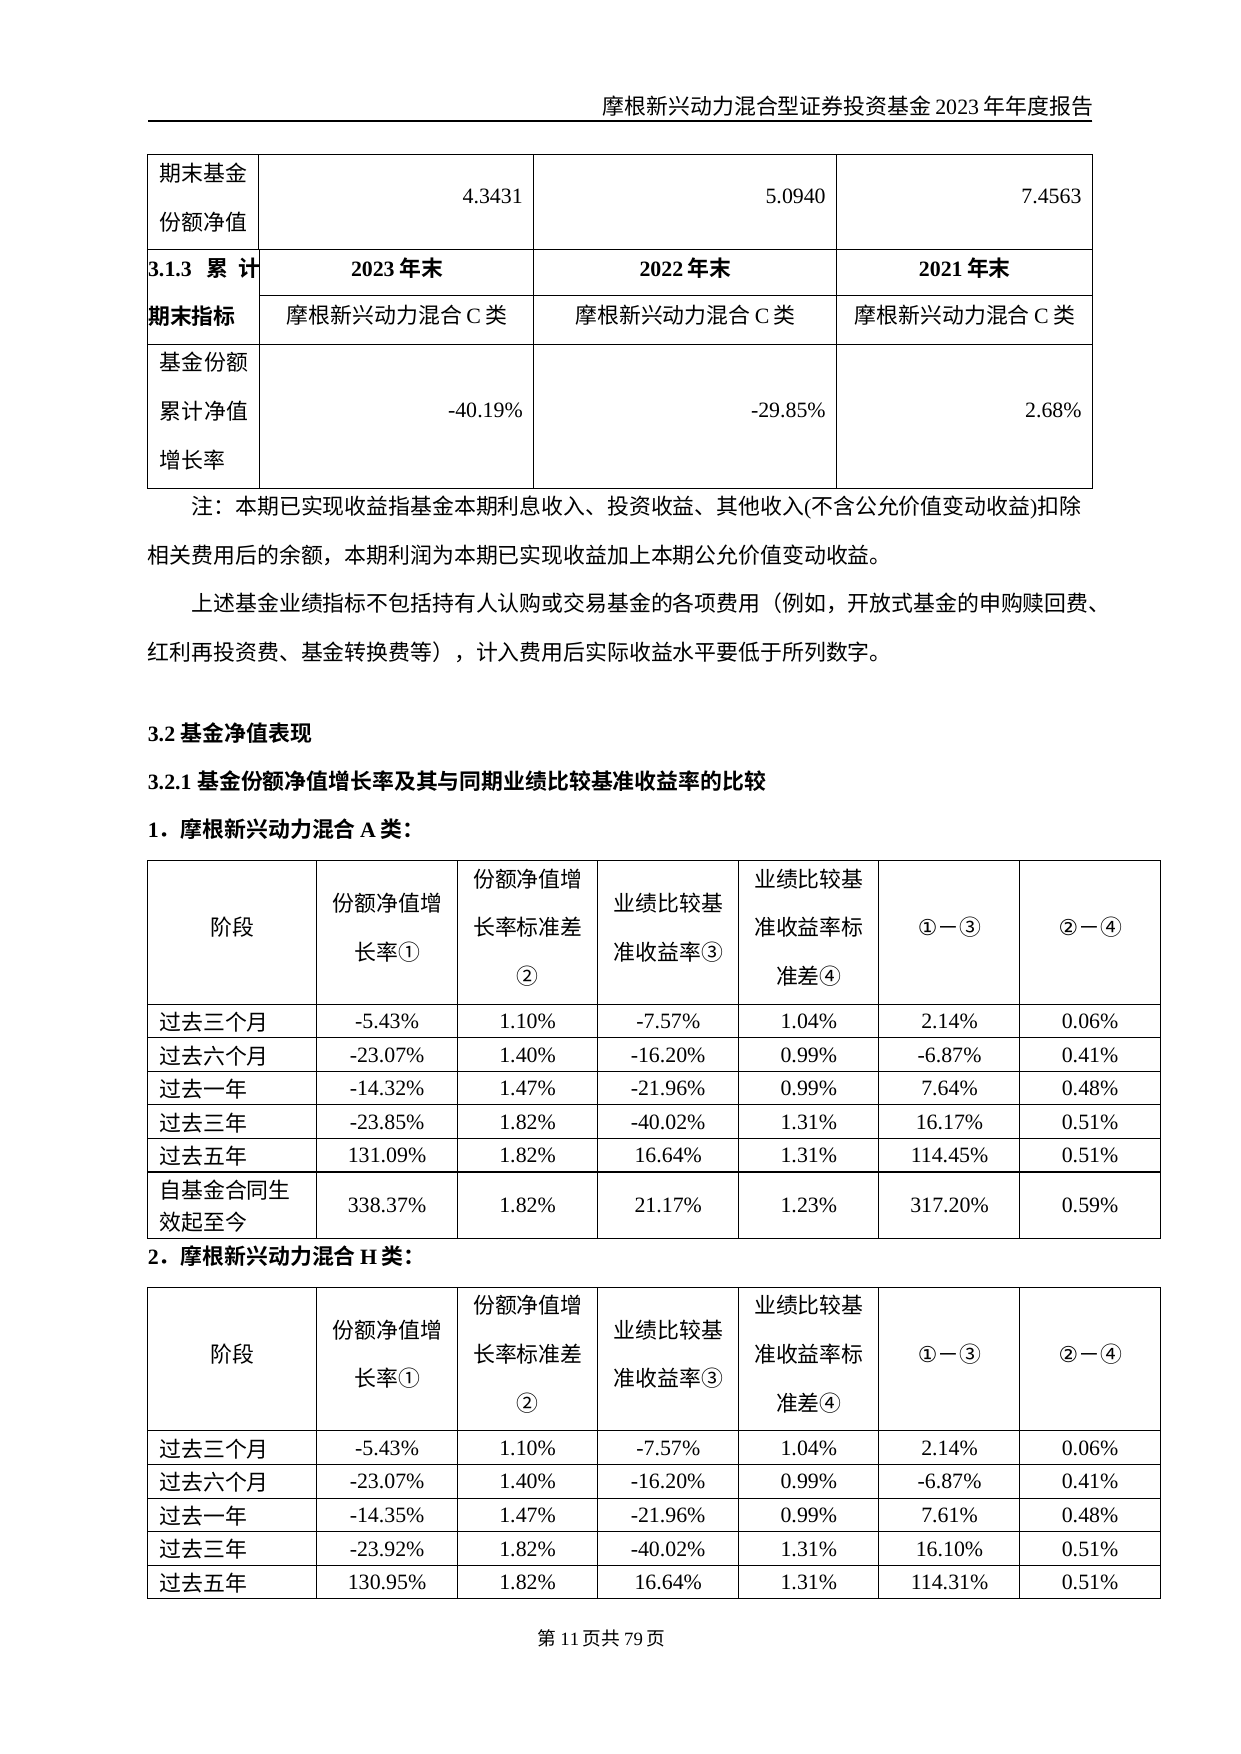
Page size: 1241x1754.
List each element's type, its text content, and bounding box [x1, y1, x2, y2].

table_cell -16.20% [598, 1038, 738, 1071]
text 1．摩根新兴动力混合A类： [148, 812, 1092, 844]
table_header 份额净值增长率标准差② [458, 861, 597, 1004]
table_cell 16.10% [879, 1532, 1019, 1564]
table_header 业绩比较基准收益率③ [598, 1288, 738, 1430]
table_cell -23.85% [317, 1105, 457, 1138]
table_cell 2.14% [879, 1431, 1019, 1464]
table_cell 过去三年 [148, 1532, 316, 1564]
table_cell 期末基金份额净值 [148, 155, 258, 249]
table_cell 1.04% [739, 1431, 878, 1464]
table_cell 1.10% [458, 1005, 597, 1037]
table_cell 0.06% [1020, 1005, 1160, 1037]
table_cell 130.95% [317, 1566, 457, 1598]
table_cell 0.99% [739, 1072, 878, 1104]
table_cell -23.07% [317, 1038, 457, 1071]
table_cell 过去三个月 [148, 1005, 316, 1037]
table_cell 摩根新兴动力混合C类 [260, 296, 533, 344]
table_header 份额净值增长率① [317, 1288, 457, 1430]
table_header 业绩比较基准收益率标准差④ [739, 861, 878, 1004]
table_cell -5.43% [317, 1005, 457, 1037]
table_cell 0.51% [1020, 1566, 1160, 1598]
table_cell 0.41% [1020, 1465, 1160, 1497]
table_cell 1.40% [458, 1465, 597, 1497]
table_cell 0.99% [739, 1465, 878, 1497]
table_header ①－③ [879, 861, 1019, 1004]
table_cell 2.68% [837, 345, 1092, 487]
table_cell 0.99% [739, 1038, 878, 1071]
table_cell 摩根新兴动力混合C类 [534, 296, 836, 344]
table_header 阶段 [148, 861, 316, 1004]
table_cell -6.87% [879, 1038, 1019, 1071]
table_cell 131.09% [317, 1139, 457, 1171]
table_cell 1.47% [458, 1499, 597, 1531]
table_cell -23.92% [317, 1532, 457, 1564]
table_cell -14.35% [317, 1499, 457, 1531]
table_cell 1.47% [458, 1072, 597, 1104]
table_header ②－④ [1020, 861, 1160, 1004]
text 注：本期已实现收益指基金本期利息收入、投资收益、其他收入(不含公允价值变动收益)扣除相关费用后的余额，本期利润为本期已实现收益加上本期公允价值变动收益。 [148, 489, 1092, 570]
table_cell 0.51% [1020, 1139, 1160, 1171]
table_cell 过去六个月 [148, 1038, 316, 1071]
text 上述基金业绩指标不包括持有人认购或交易基金的各项费用（例如，开放式基金的申购赎回费、红利再投资费、基金转换费等），计入费用后实际收益水平要低于所列数字。 [148, 586, 1092, 667]
table_header ②－④ [1020, 1288, 1160, 1430]
table_cell 0.48% [1020, 1499, 1160, 1531]
table_cell 2022年末 [534, 250, 836, 295]
table_cell 7.64% [879, 1072, 1019, 1104]
table_cell 过去六个月 [148, 1465, 316, 1497]
text 2．摩根新兴动力混合H类： [148, 1239, 1092, 1271]
table_cell -29.85% [534, 345, 836, 487]
table_cell 0.51% [1020, 1532, 1160, 1564]
table_cell 2021年末 [837, 250, 1092, 295]
table_cell -16.20% [598, 1465, 738, 1497]
table_cell 114.45% [879, 1139, 1019, 1171]
text 3.2.1 基金份额净值增长率及其与同期业绩比较基准收益率的比较 [148, 763, 1092, 796]
table_cell 自基金合同生效起至今 [148, 1173, 316, 1237]
table_header 业绩比较基准收益率标准差④ [739, 1288, 878, 1430]
table_cell 1.40% [458, 1038, 597, 1071]
table_cell -7.57% [598, 1005, 738, 1037]
table_cell -23.07% [317, 1465, 457, 1497]
table_cell -5.43% [317, 1431, 457, 1464]
table_cell -40.02% [598, 1532, 738, 1564]
table_cell 过去三年 [148, 1105, 316, 1138]
table_cell 1.82% [458, 1139, 597, 1171]
table_cell 21.17% [598, 1173, 738, 1237]
table_cell 317.20% [879, 1173, 1019, 1237]
table_cell 过去三个月 [148, 1431, 316, 1464]
table_cell 4.3431 [259, 155, 533, 249]
table_cell 1.82% [458, 1566, 597, 1598]
table_cell 3.1.3累计期末指标 [148, 250, 259, 344]
table_cell 摩根新兴动力混合C类 [837, 296, 1092, 344]
table_cell -21.96% [598, 1072, 738, 1104]
table_cell -14.32% [317, 1072, 457, 1104]
table_header ①－③ [879, 1288, 1019, 1430]
table_header 份额净值增长率标准差② [458, 1288, 597, 1430]
table_cell 114.31% [879, 1566, 1019, 1598]
table_cell 7.61% [879, 1499, 1019, 1531]
table_cell 1.82% [458, 1173, 597, 1237]
table_cell 16.17% [879, 1105, 1019, 1138]
table_cell 1.04% [739, 1005, 878, 1037]
table_cell -21.96% [598, 1499, 738, 1531]
table_cell 基金份额累计净值增长率 [148, 345, 259, 487]
table_cell 1.82% [458, 1532, 597, 1564]
subtitle 3.2 基金净值表现 [148, 715, 1092, 748]
table_cell 0.59% [1020, 1173, 1160, 1237]
table_cell 0.51% [1020, 1105, 1160, 1138]
table_header 份额净值增长率① [317, 861, 457, 1004]
table_cell 过去五年 [148, 1566, 316, 1598]
table_cell 338.37% [317, 1173, 457, 1237]
table_cell 2023年末 [260, 250, 533, 295]
table_cell 0.48% [1020, 1072, 1160, 1104]
table_cell 1.23% [739, 1173, 878, 1237]
table_cell 1.82% [458, 1105, 597, 1138]
table_cell 1.10% [458, 1431, 597, 1464]
table_cell -7.57% [598, 1431, 738, 1464]
table_cell 1.31% [739, 1566, 878, 1598]
table_cell 1.31% [739, 1532, 878, 1564]
table_cell 1.31% [739, 1139, 878, 1171]
table_cell -6.87% [879, 1465, 1019, 1497]
table_cell 2.14% [879, 1005, 1019, 1037]
table_header 业绩比较基准收益率③ [598, 861, 738, 1004]
table_cell 7.4563 [837, 155, 1092, 249]
table_cell 1.31% [739, 1105, 878, 1138]
table_cell 16.64% [598, 1139, 738, 1171]
table_cell 0.06% [1020, 1431, 1160, 1464]
table_cell 0.41% [1020, 1038, 1160, 1071]
table_cell 16.64% [598, 1566, 738, 1598]
table_cell -40.19% [260, 345, 533, 487]
table_cell 过去一年 [148, 1499, 316, 1531]
table_cell 5.0940 [534, 155, 836, 249]
table_header 阶段 [148, 1288, 316, 1430]
table_cell 过去一年 [148, 1072, 316, 1104]
table_cell -40.02% [598, 1105, 738, 1138]
table_cell 过去五年 [148, 1139, 316, 1171]
table_cell 0.99% [739, 1499, 878, 1531]
